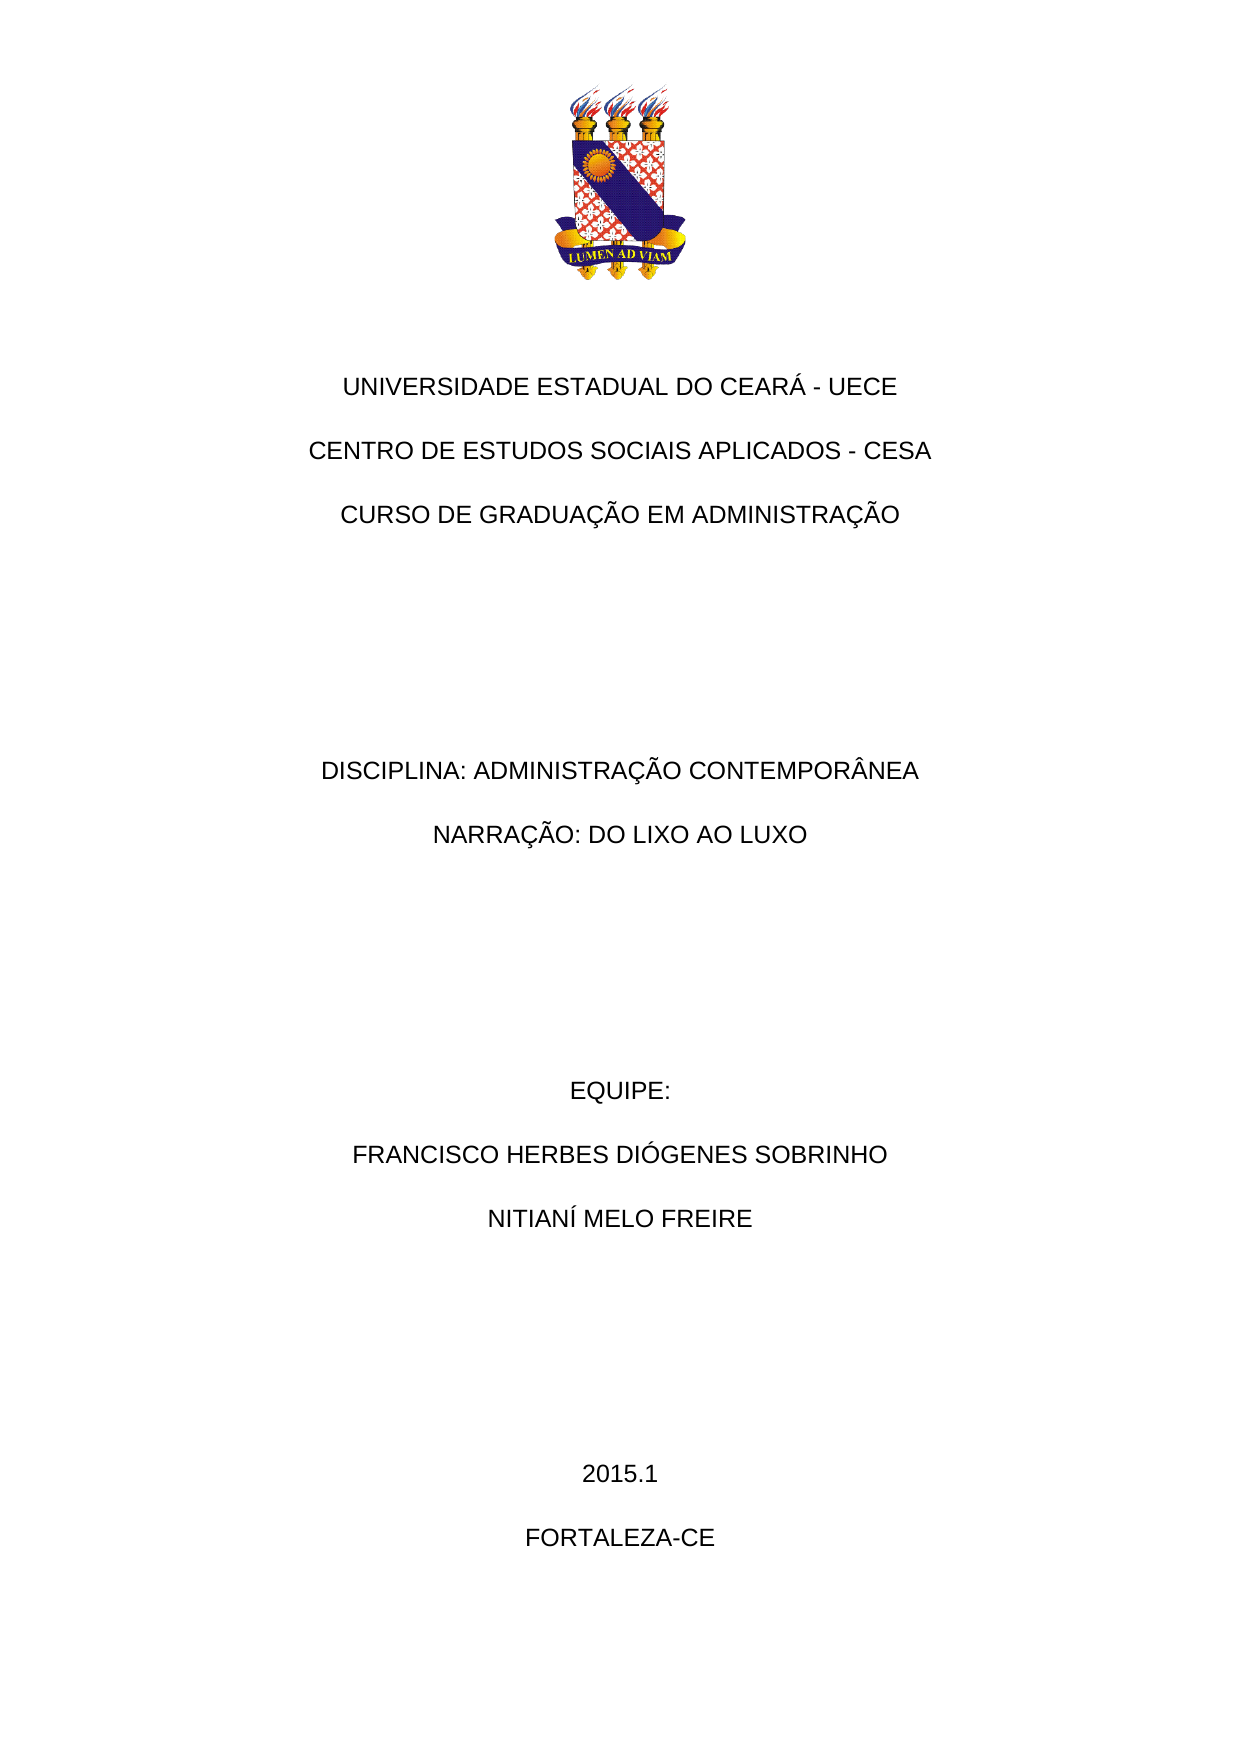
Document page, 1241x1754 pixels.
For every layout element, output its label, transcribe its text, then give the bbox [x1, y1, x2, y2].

text DISCIPLINA: ADMINISTRAÇÃO CONTEMPORÂNEA [177, 756, 1063, 785]
text EQUIPE: [177, 1076, 1063, 1104]
text NITIANÍ MELO FREIRE [177, 1204, 1063, 1232]
text FRANCISCO HERBES DIÓGENES SOBRINHO [177, 1140, 1063, 1168]
text CURSO DE GRADUAÇÃO EM ADMINISTRAÇÃO [177, 500, 1063, 529]
text UNIVERSIDADE ESTADUAL DO CEARÁ - UECE [177, 372, 1063, 401]
text FORTALEZA-CE [177, 1523, 1063, 1552]
text 2015.1 [177, 1459, 1063, 1488]
text NARRAÇÃO: DO LIXO AO LUXO [177, 820, 1063, 849]
picture [554, 82, 686, 280]
text CENTRO DE ESTUDOS SOCIAIS APLICADOS - CESA [177, 436, 1063, 465]
